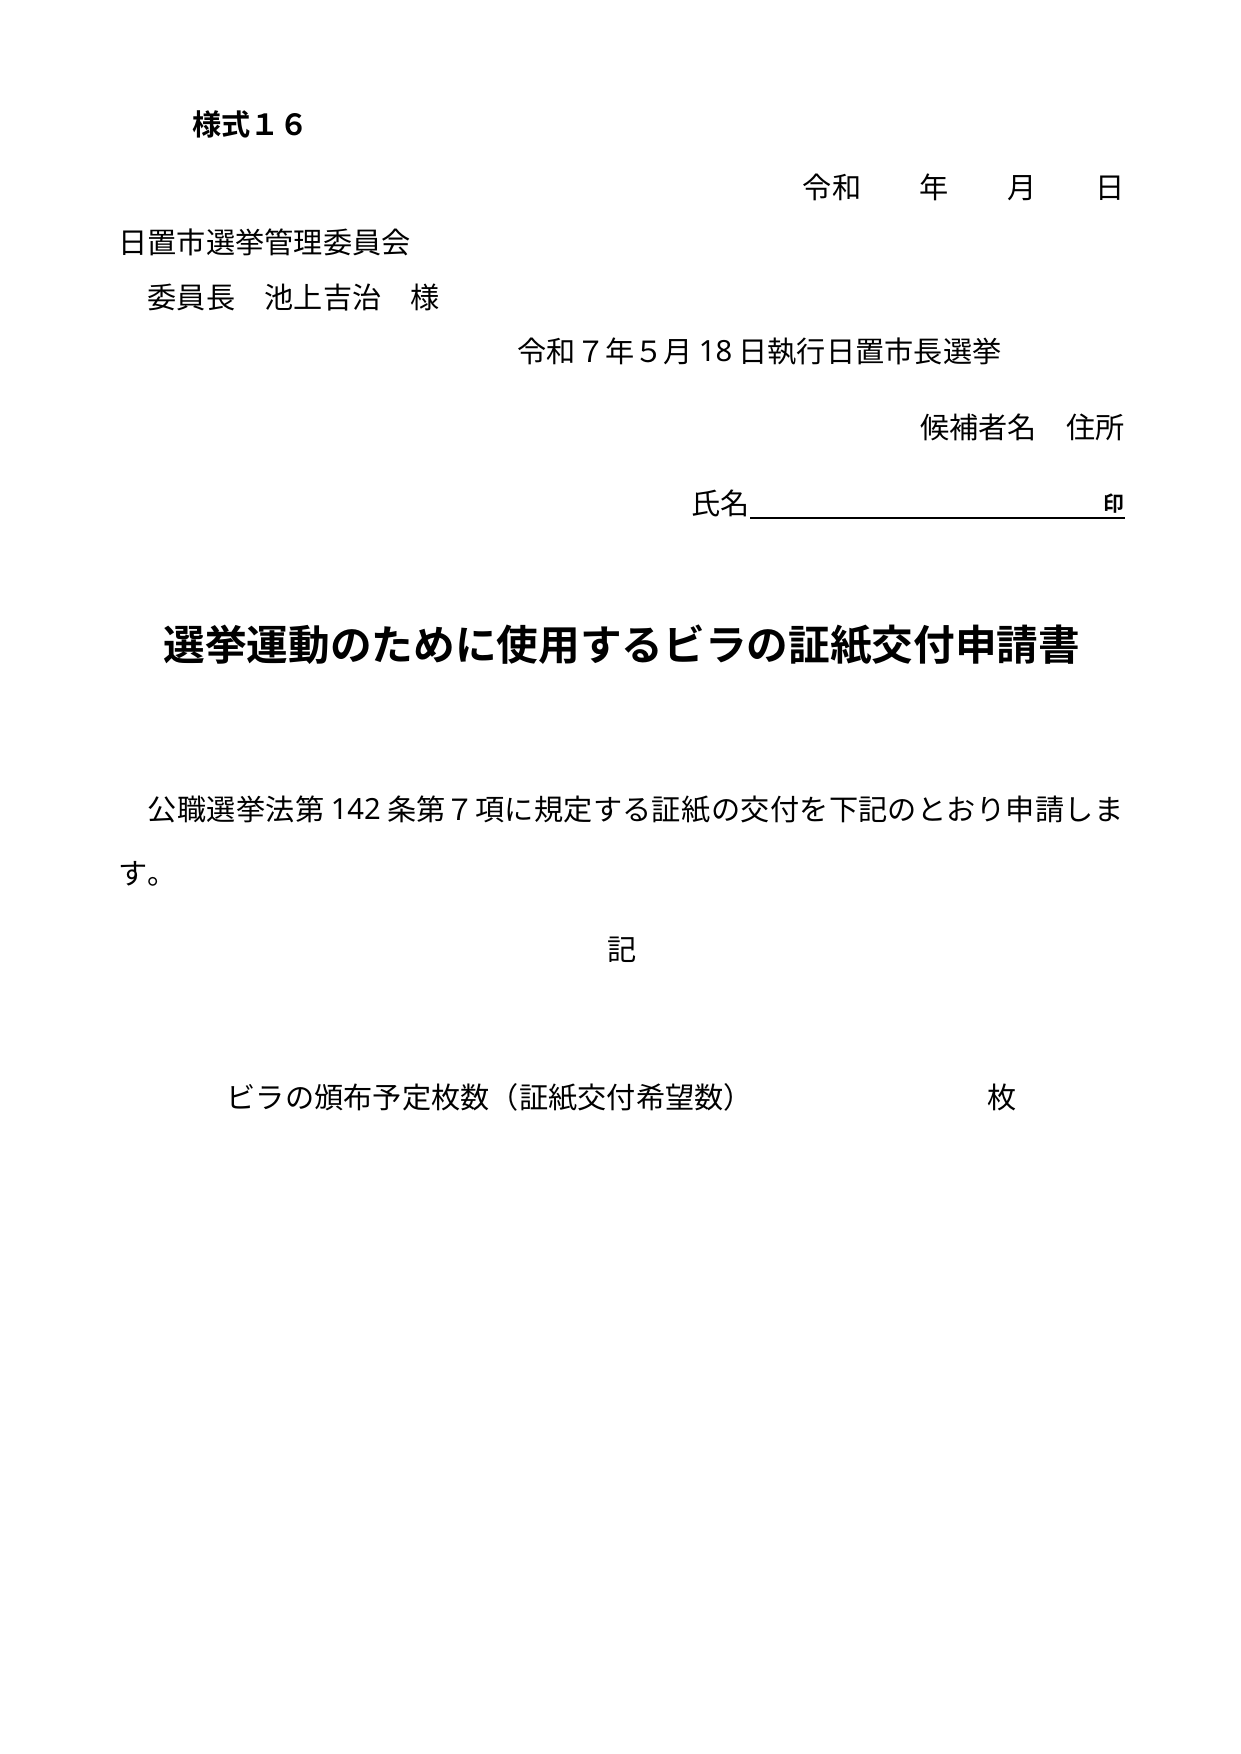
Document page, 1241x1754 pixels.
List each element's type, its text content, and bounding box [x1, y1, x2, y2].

text 公職選挙法第142条第７項に規定する証紙の交付を下記のとおり申請します。 [118, 787, 1124, 893]
text 令和７年５月18日執行日置市長選挙 [118, 329, 1124, 371]
text ビラの頒布予定枚数（証紙交付希望数） 枚 [118, 1074, 1124, 1117]
text 氏名 印 [118, 481, 1124, 523]
subtitle 記 [118, 926, 1124, 969]
text 氏名（法人の場合名称） 様式１６ [118, 101, 1124, 143]
text 選挙運動のために使用するビラの証紙交付申請書 [118, 612, 1124, 672]
text 日置市選挙管理委員会 [118, 219, 1124, 262]
text 令和 年 月 日 [118, 164, 1124, 207]
text 委員長 池上吉治 様 [118, 274, 1124, 316]
text 候補者名 住所 [118, 405, 1124, 447]
